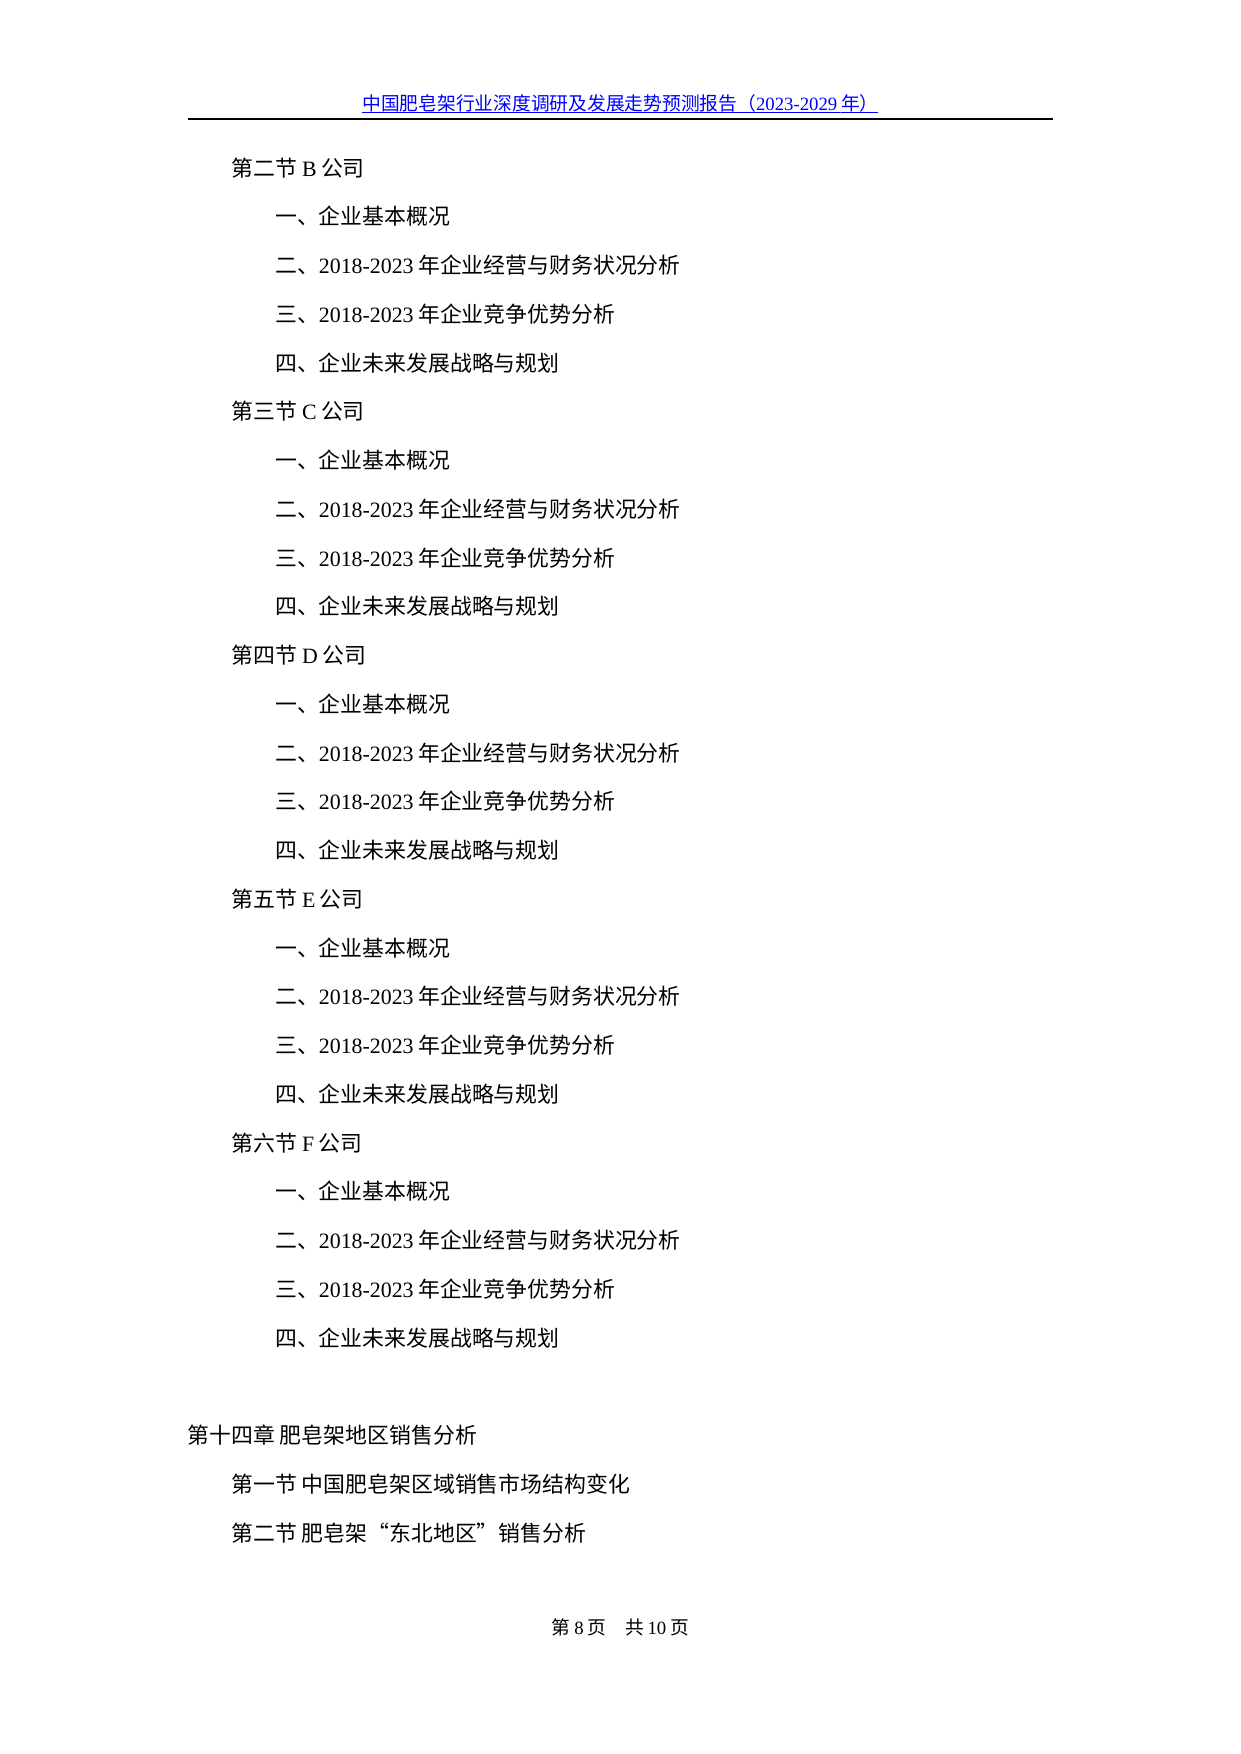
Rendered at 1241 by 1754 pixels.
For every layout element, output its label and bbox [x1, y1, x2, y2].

text [187, 150, 1053, 1548]
